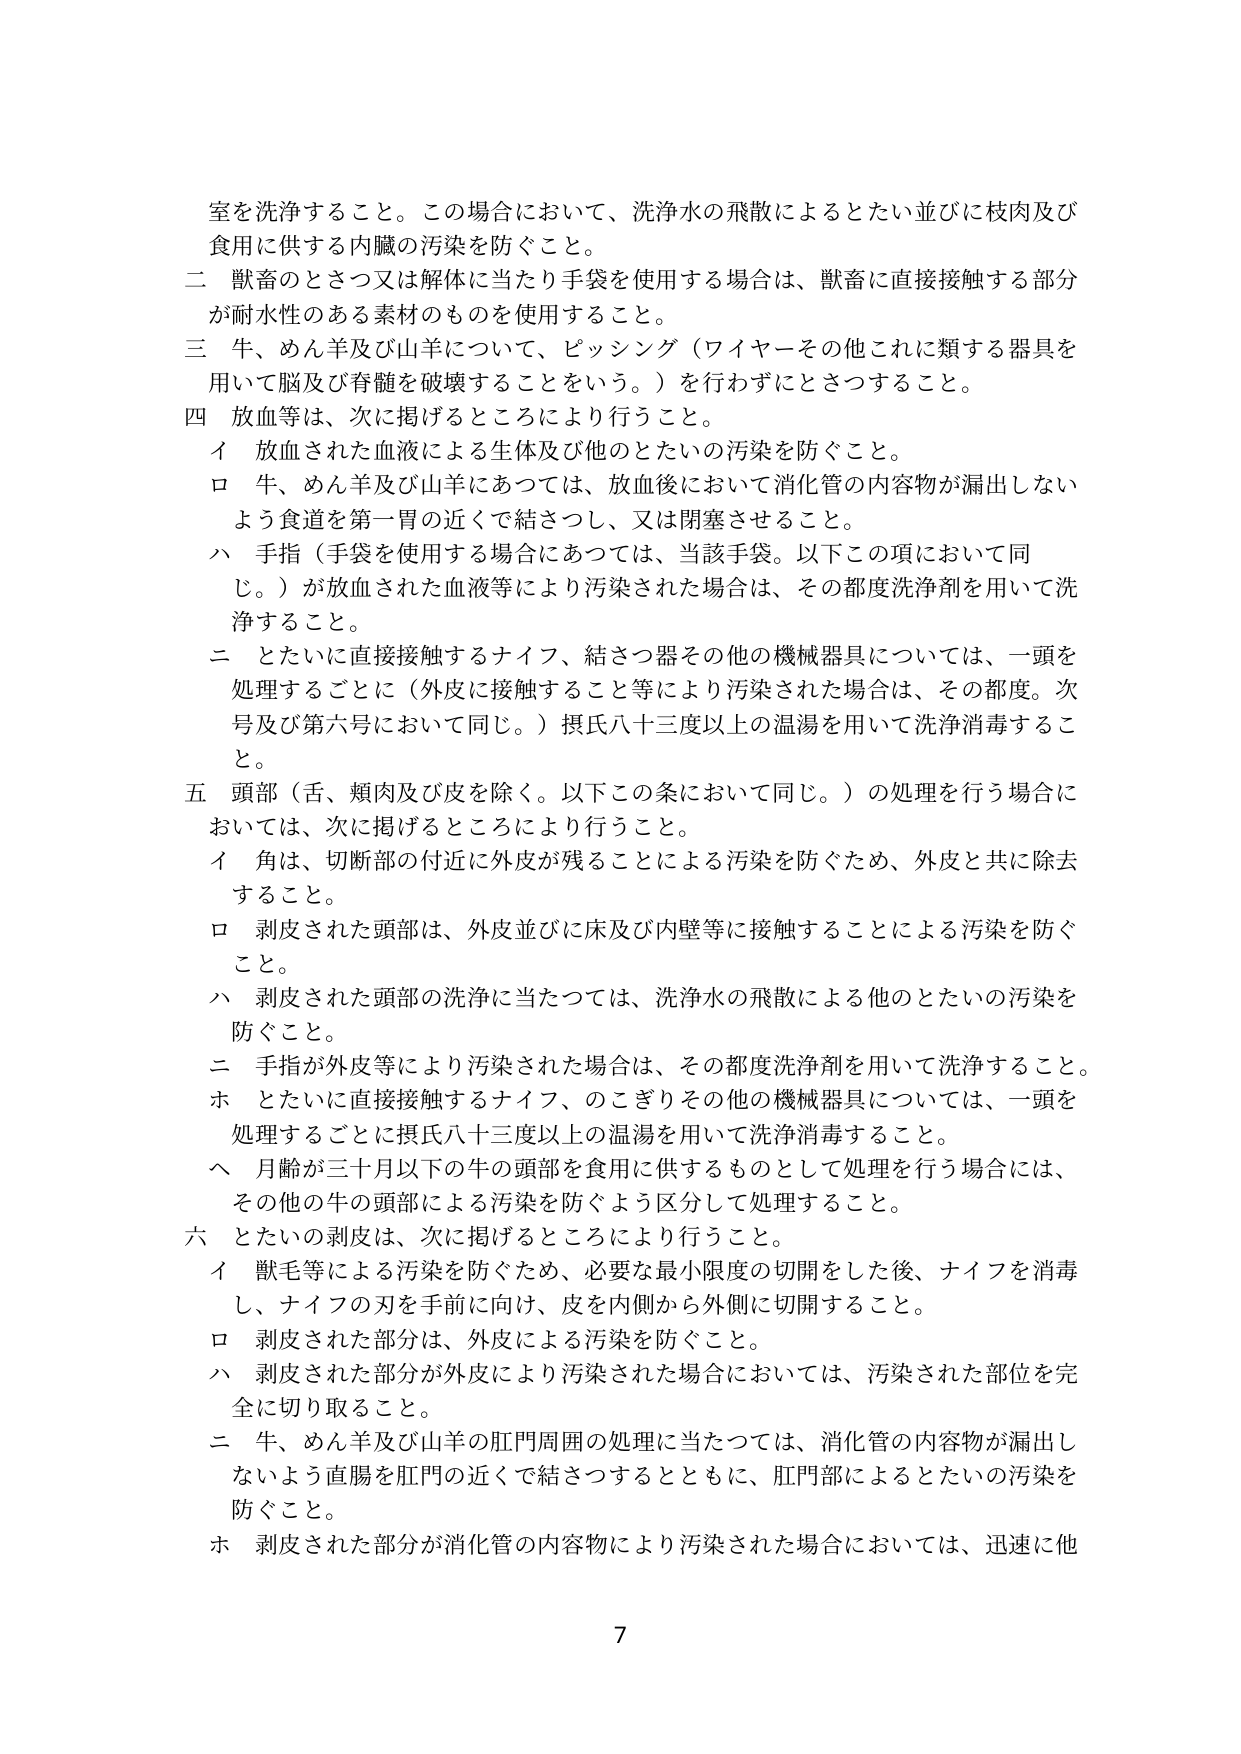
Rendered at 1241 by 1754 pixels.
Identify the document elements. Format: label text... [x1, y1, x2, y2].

text 三 牛、めん羊及び山羊について、ピッシング（ワイヤーその他これに類する器具を用いて脳及び脊髄を破壊することをいう。）を行わずにとさつすること。 [184, 330, 1079, 399]
text ハ 剥皮された部分が外皮により汚染された場合においては、汚染された部位を完全に切り取ること。 [207, 1355, 1079, 1424]
text イ 獣毛等による汚染を防ぐため、必要な最小限度の切開をした後、ナイフを消毒し、ナイフの刃を手前に向け、皮を内側から外側に切開すること。 [207, 1253, 1079, 1321]
text 六 とたいの剥皮は、次に掲げるところにより行うこと。 [184, 1219, 1079, 1253]
text 五 頭部（舌、頬肉及び皮を除く。以下この条において同じ。）の処理を行う場合においては、次に掲げるところにより行うこと。 [184, 774, 1079, 843]
text ハ 手指（手袋を使用する場合にあつては、当該手袋。以下この項において同じ。）が放血された血液等により汚染された場合は、その都度洗浄剤を用いて洗浄すること。 [207, 535, 1079, 638]
text ホ とたいに直接接触するナイフ、のこぎりその他の機械器具については、一頭を処理するごとに摂氏八十三度以上の温湯を用いて洗浄消毒すること。 [207, 1082, 1079, 1150]
text ヘ 月齢が三十月以下の牛の頭部を食用に供するものとして処理を行う場合には、その他の牛の頭部による汚染を防ぐよう区分して処理すること。 [207, 1150, 1079, 1219]
text ニ とたいに直接接触するナイフ、結さつ器その他の機械器具については、一頭を処理するごとに（外皮に接触すること等により汚染された場合は、その都度。次号及び第六号において同じ。）摂氏八十三度以上の温湯を用いて洗浄消毒すること。 [207, 638, 1079, 774]
text ロ 剥皮された頭部は、外皮並びに床及び内壁等に接触することによる汚染を防ぐこと。 [207, 911, 1079, 979]
text ロ 剥皮された部分は、外皮による汚染を防ぐこと。 [207, 1321, 1079, 1355]
text イ 角は、切断部の付近に外皮が残ることによる汚染を防ぐため、外皮と共に除去すること。 [207, 843, 1079, 911]
text 二 獣畜のとさつ又は解体に当たり手袋を使用する場合は、獣畜に直接接触する部分が耐水性のある素材のものを使用すること。 [184, 262, 1079, 330]
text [184, 194, 1079, 262]
text ハ 剥皮された頭部の洗浄に当たつては、洗浄水の飛散による他のとたいの汚染を防ぐこと。 [207, 979, 1079, 1048]
text ロ 牛、めん羊及び山羊にあつては、放血後において消化管の内容物が漏出しないよう食道を第一胃の近くで結さつし、又は閉塞させること。 [207, 467, 1079, 535]
text 四 放血等は、次に掲げるところにより行うこと。 [184, 399, 1079, 433]
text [207, 1526, 1079, 1560]
text イ 放血された血液による生体及び他のとたいの汚染を防ぐこと。 [207, 433, 1079, 467]
text ニ 手指が外皮等により汚染された場合は、その都度洗浄剤を用いて洗浄すること。 [207, 1048, 1079, 1082]
text ニ 牛、めん羊及び山羊の肛門周囲の処理に当たつては、消化管の内容物が漏出しないよう直腸を肛門の近くで結さつするとともに、肛門部によるとたいの汚染を防ぐこと。 [207, 1424, 1079, 1526]
